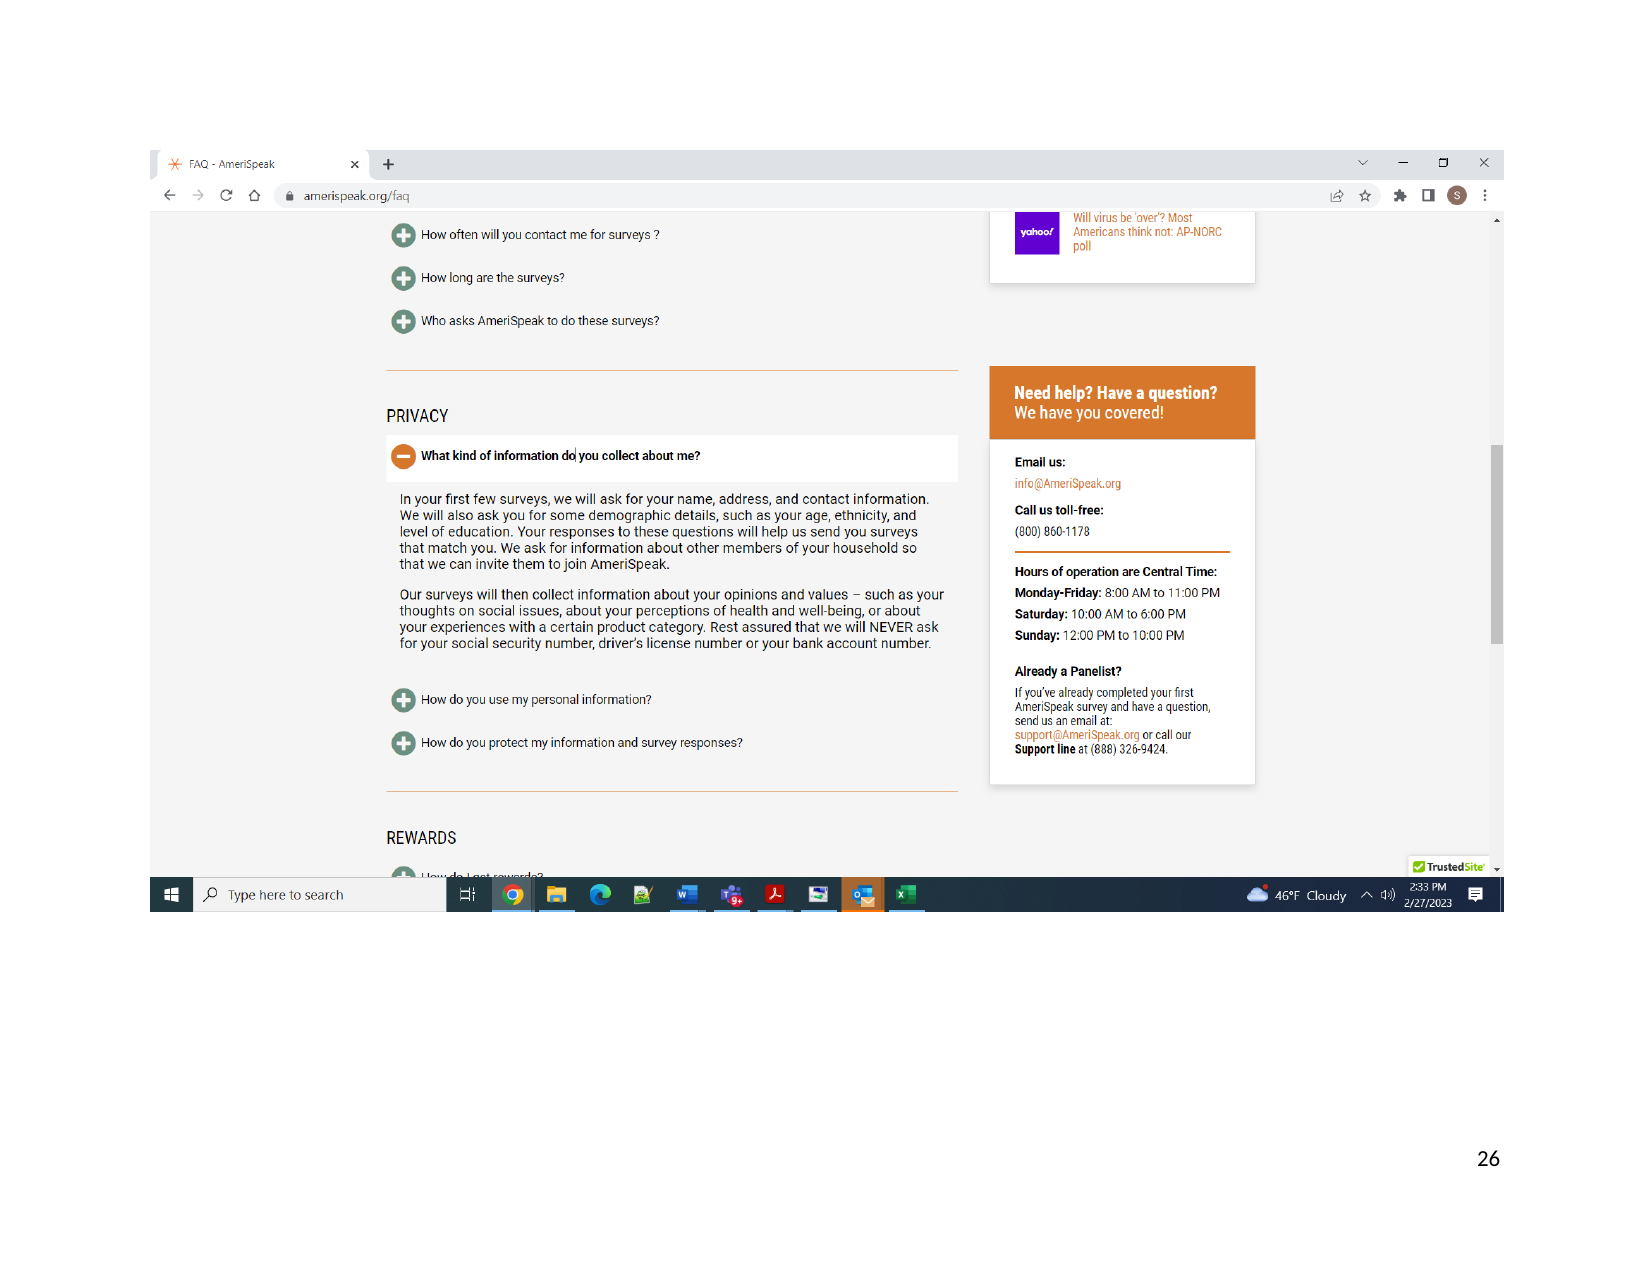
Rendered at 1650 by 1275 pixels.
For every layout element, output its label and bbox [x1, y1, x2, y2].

picture [150, 150, 1504, 912]
